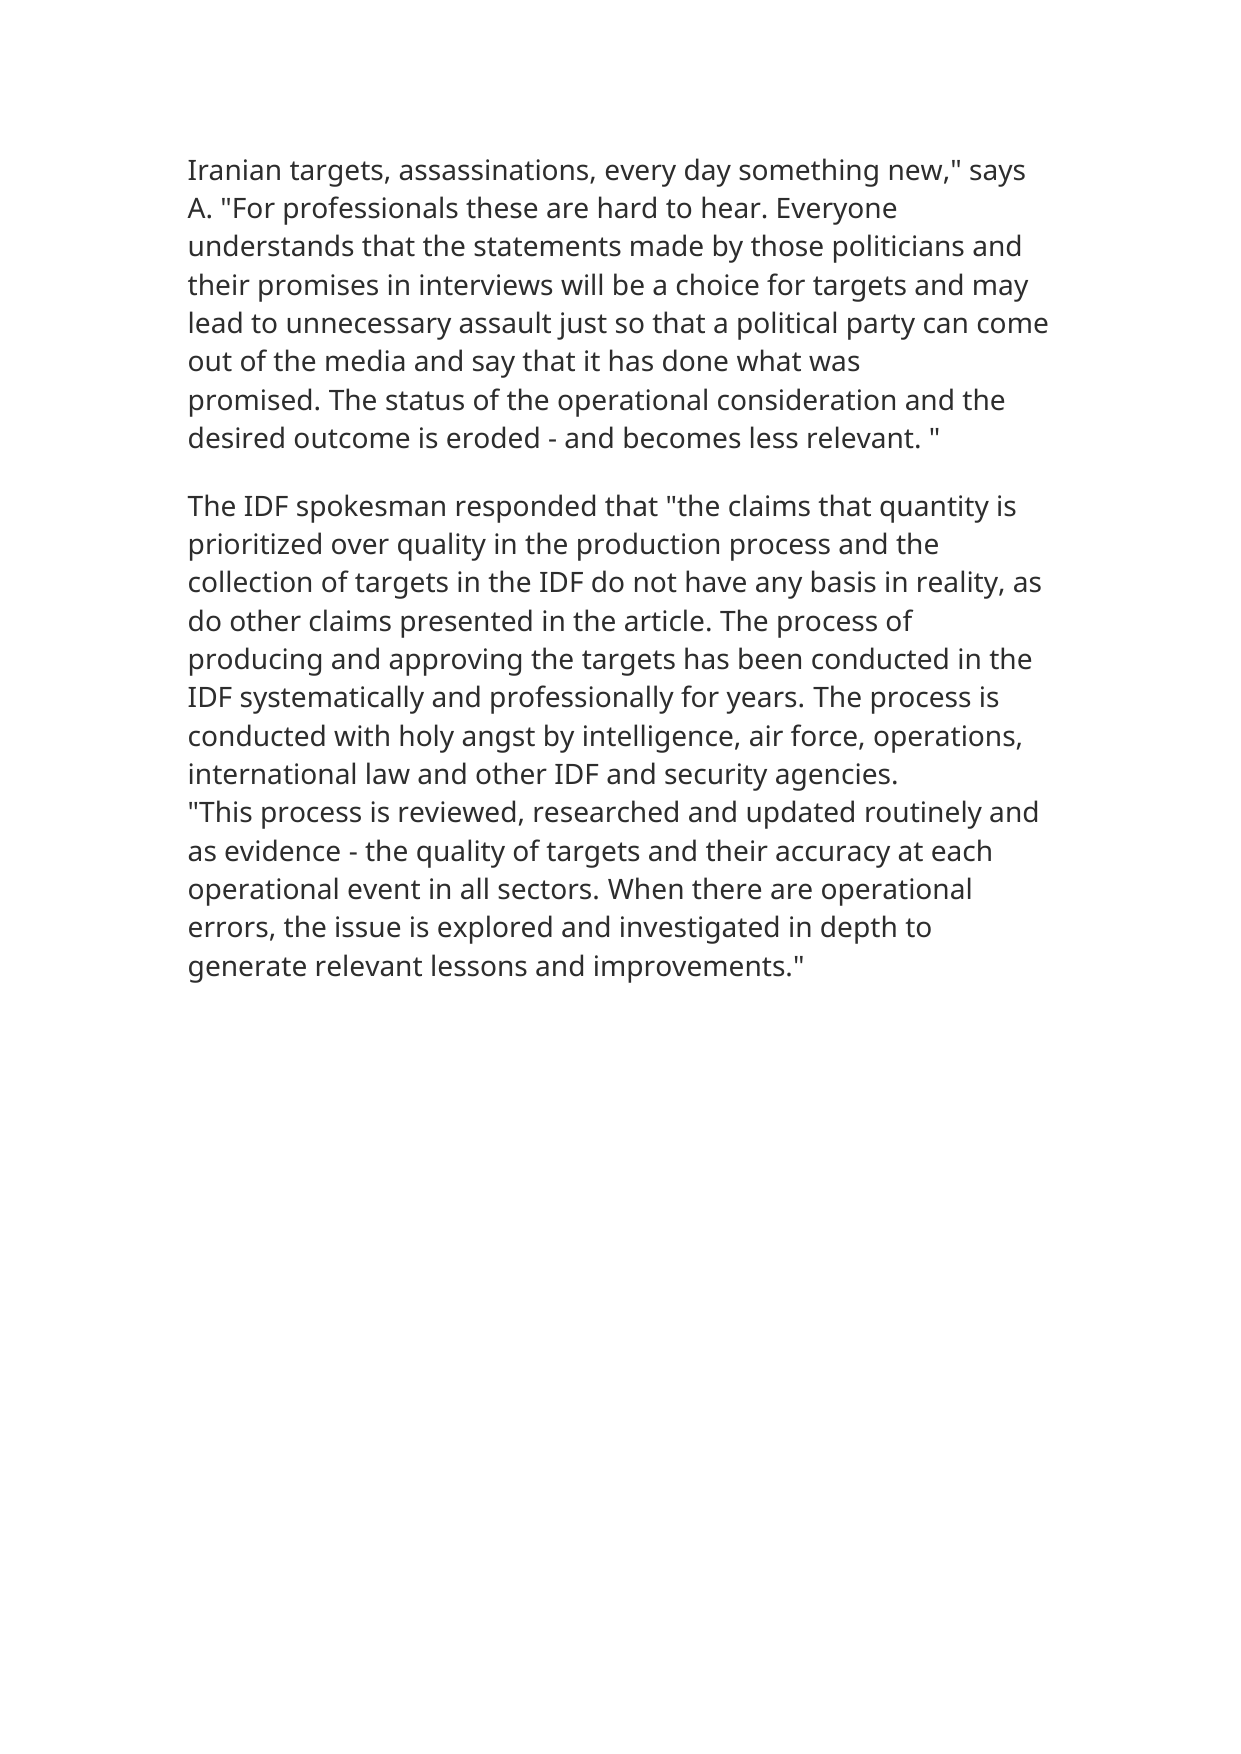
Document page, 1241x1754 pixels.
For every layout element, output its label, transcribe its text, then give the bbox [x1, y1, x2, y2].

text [187, 150, 1053, 457]
text The IDF spokesman responded that "the claims that quantity is prioritized over quality in the production process and the collection of targets in the IDF do not have any basis in reality, as do other claims presented in the article. The process of producing and approving the targets has been conducted in the IDF systematically and professionally for years. The process is conducted with holy angst by intelligence, air force, operations, international law and other IDF and security agencies. "This process is reviewed, researched and updated routinely and as evidence - the quality of targets and their accuracy at each operational event in all sectors. When there are operational errors, the issue is explored and investigated in depth to generate relevant lessons and improvements." [187, 486, 1053, 984]
